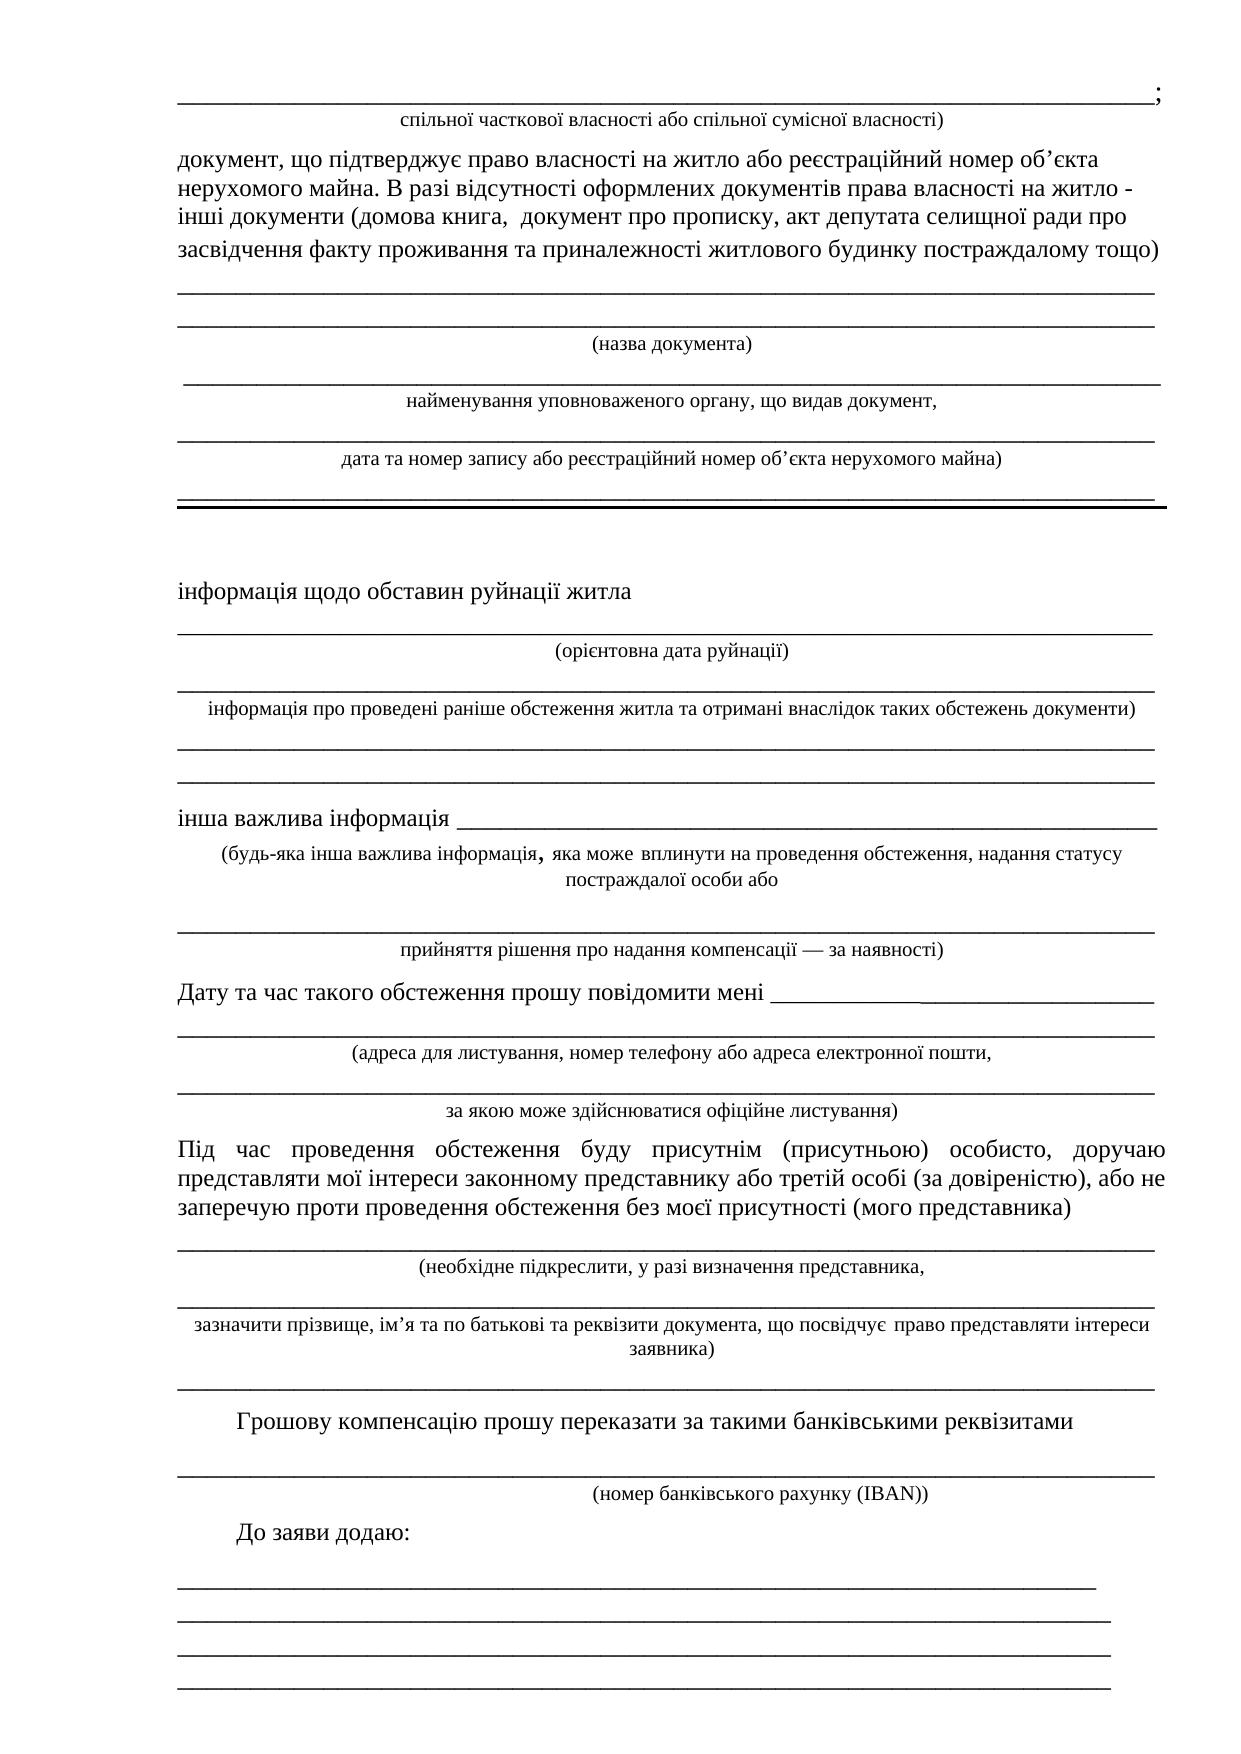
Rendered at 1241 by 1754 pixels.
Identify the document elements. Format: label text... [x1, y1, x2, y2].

text спільної часткової власності або спільної сумісної власності) [177, 107, 1167, 131]
text найменування уповноваженого органу, що видав документ, [177, 388, 1167, 412]
text інформація щодо обставин руйнації житла ______________________________________________________________________________ [177, 576, 1167, 638]
text інформація про проведені раніше обстеження житла та отримані внаслідок таких обстежень документи) [177, 696, 1167, 720]
text ___________________________________________________________________ [177, 1360, 1167, 1393]
text ___________________________________________________________________ [177, 753, 1167, 787]
text ___________________________________________________________________ [177, 1447, 1167, 1481]
text ___________________________________________________________________ [177, 355, 1167, 388]
text зазначити прізвище, ім’я та по батькові та реквізити документа, що посвідчує право представляти інтереси заявника) [177, 1312, 1167, 1360]
text інша важлива інформація ________________________________________________ [177, 799, 1167, 833]
text ___________________________________________________________________ [177, 1221, 1167, 1254]
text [177, 1626, 1167, 1659]
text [177, 1659, 1167, 1693]
text (будь-яка інша важлива інформація, яка може вплинути на проведення обстеження, надання статусу постраждалої особи або [177, 833, 1167, 891]
text ___________________________________________________________________; [177, 74, 1167, 107]
text ___________________________________________________________________ [177, 1278, 1167, 1312]
text До заяви додаю: [177, 1517, 1167, 1546]
text дата та номер запису або реєстраційний номер об’єкта нерухомого майна) [177, 446, 1167, 470]
text Дату та час такого обстеження прошу повідомити мені ____________________________ [177, 973, 1167, 1007]
text (орієнтовна дата руйнації) [177, 638, 1167, 662]
text за якою може здійснюватися офіційне листування) [177, 1098, 1167, 1122]
text ___________________________________________________________________ [177, 1064, 1167, 1098]
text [177, 1592, 1167, 1626]
text ___________________________________________________________________ [177, 662, 1167, 696]
text прийняття рішення про надання компенсації — за наявності) [177, 937, 1167, 961]
text (номер банківського рахунку (IBAN)) [177, 1481, 1167, 1505]
text _______________________________________________________________ [177, 1559, 1167, 1592]
text Грошову компенсацію прошу переказати за такими банківськими реквізитами [177, 1406, 1167, 1435]
text документ, що підтверджує право власності на житло або реєстраційний номер об’єкта нерухомого майна. В разі відсутності оформлених документів права власності на житло -інші документи (домова книга, документ про прописку, акт депутата селищної ради про засвідчення факту проживання та приналежності житлового будинку постраждалому тощо) ______________________________________________________________________________________________________________________________________ [177, 144, 1167, 331]
text (адреса для листування, номер телефону або адреса електронної пошти, [177, 1040, 1167, 1064]
text ___________________________________________________________________ [177, 1007, 1167, 1040]
text (необхідне підкреслити, у разі визначення представника, [177, 1254, 1167, 1278]
text ___________________________________________________________________ [177, 470, 1167, 506]
text ___________________________________________________________________ [177, 720, 1167, 753]
text Під час проведення обстеження буду присутнім (присутньою) особисто, доручаю представляти мої інтереси законному представнику або третій особі (за довіреністю), або не заперечую проти проведення обстеження без моєї присутності (мого представника) [177, 1134, 1167, 1221]
text ___________________________________________________________________ [177, 412, 1167, 446]
text (назва документа) [177, 331, 1167, 355]
text ___________________________________________________________________ [177, 903, 1167, 937]
